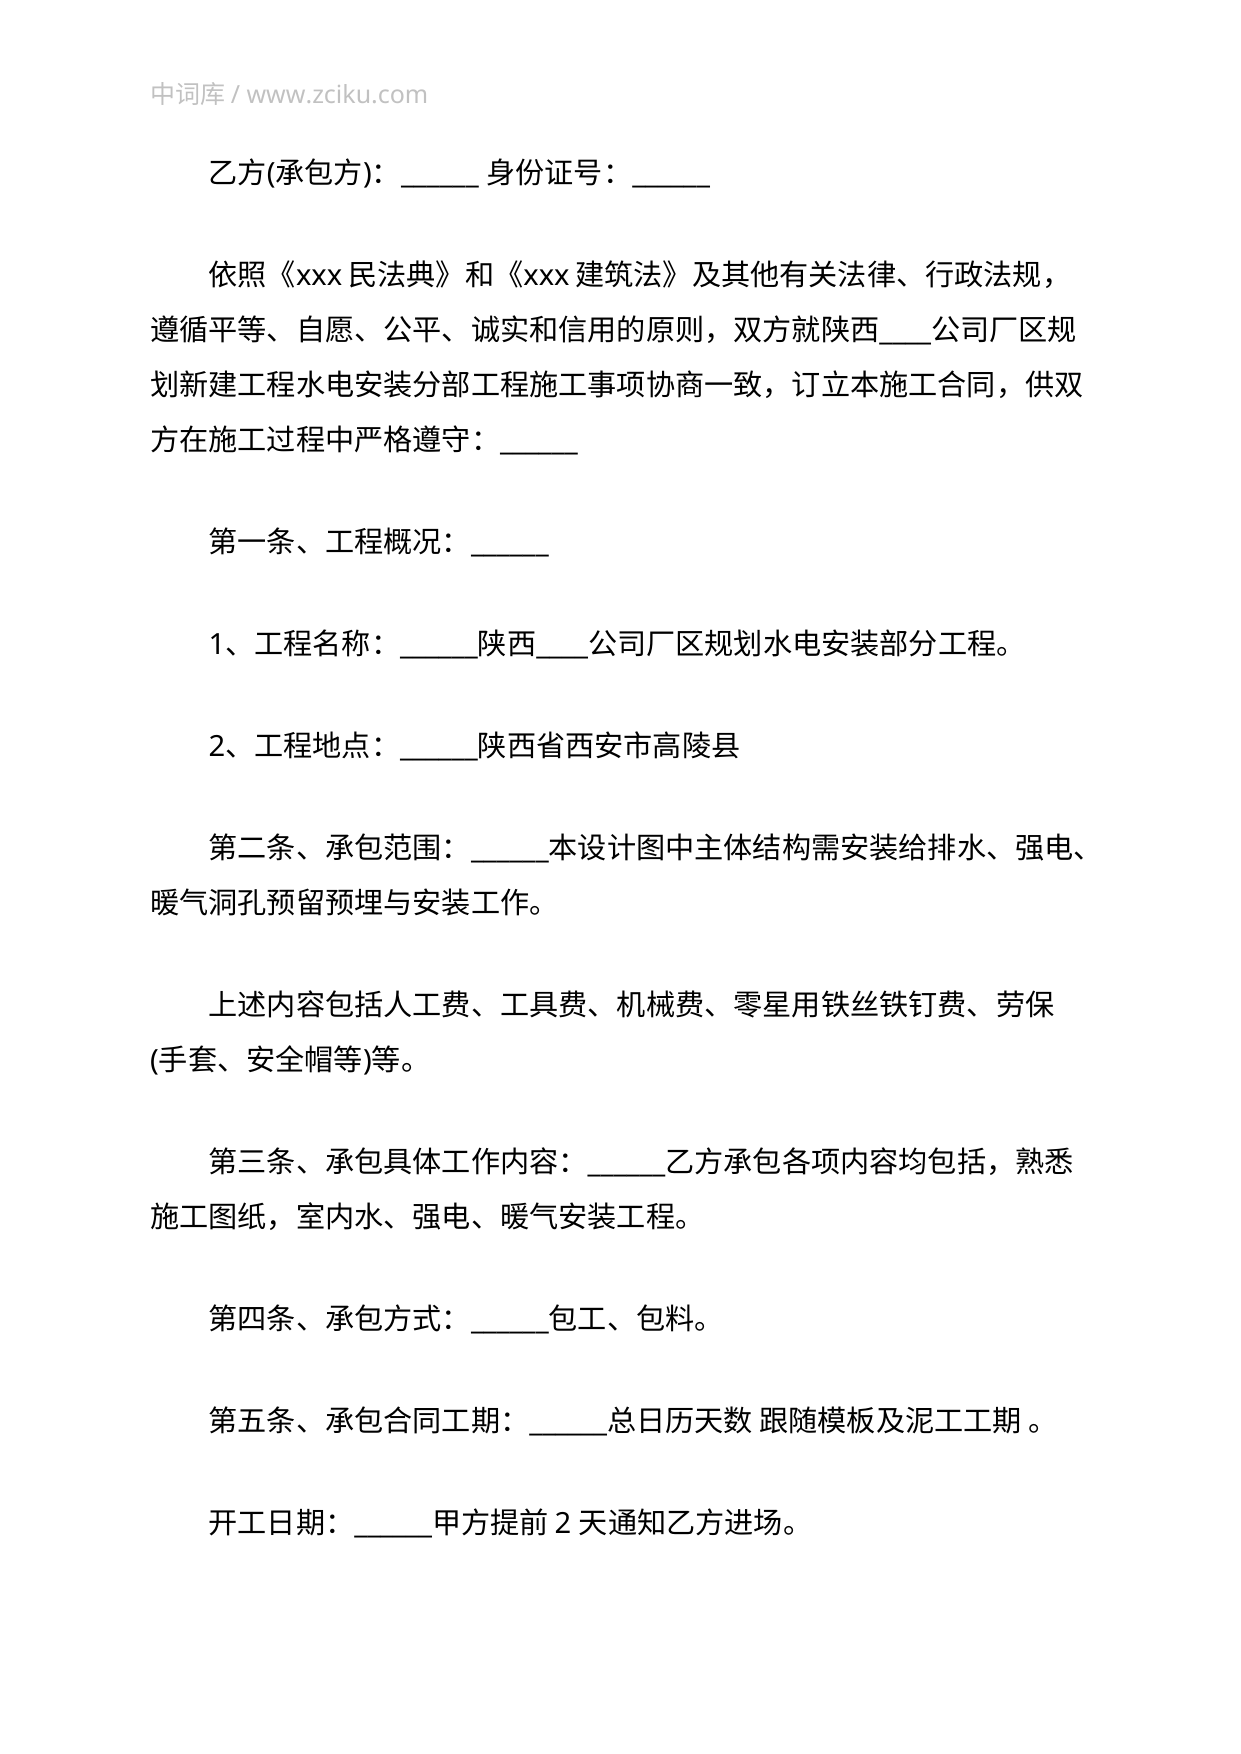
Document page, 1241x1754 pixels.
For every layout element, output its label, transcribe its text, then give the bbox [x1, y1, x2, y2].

text 第四条、承包方式：______包工、包料。 [150, 1295, 1090, 1338]
text 第二条、承包范围：______本设计图中主体结构需安装给排水、强电、暖气洞孔预留预埋与安装工作。 [150, 825, 1090, 922]
text 第五条、承包合同工期：______总日历天数 跟随模板及泥工工期 。 [150, 1397, 1090, 1439]
text 上述内容包括人工费、工具费、机械费、零星用铁丝铁钉费、劳保(手套、安全帽等)等。 [150, 982, 1090, 1079]
text 第一条、工程概况：______ [150, 519, 1090, 561]
text 乙方(承包方)：______ 身份证号：______ [150, 150, 1090, 192]
text 1、工程名称：______陕西____公司厂区规划水电安装部分工程。 [150, 621, 1090, 663]
text 依照《xxx民法典》和《xxx建筑法》及其他有关法律、行政法规，遵循平等、自愿、公平、诚实和信用的原则，双方就陕西____公司厂区规划新建工程水电安装分部工程施工事项协商一致，订立本施工合同，供双方在施工过程中严格遵守：______ [150, 252, 1090, 459]
text 第三条、承包具体工作内容：______乙方承包各项内容均包括，熟悉施工图纸，室内水、强电、暖气安装工程。 [150, 1138, 1090, 1236]
text 2、工程地点：______陕西省西安市高陵县 [150, 723, 1090, 765]
text 开工日期：______甲方提前2 天通知乙方进场。 [150, 1499, 1090, 1542]
